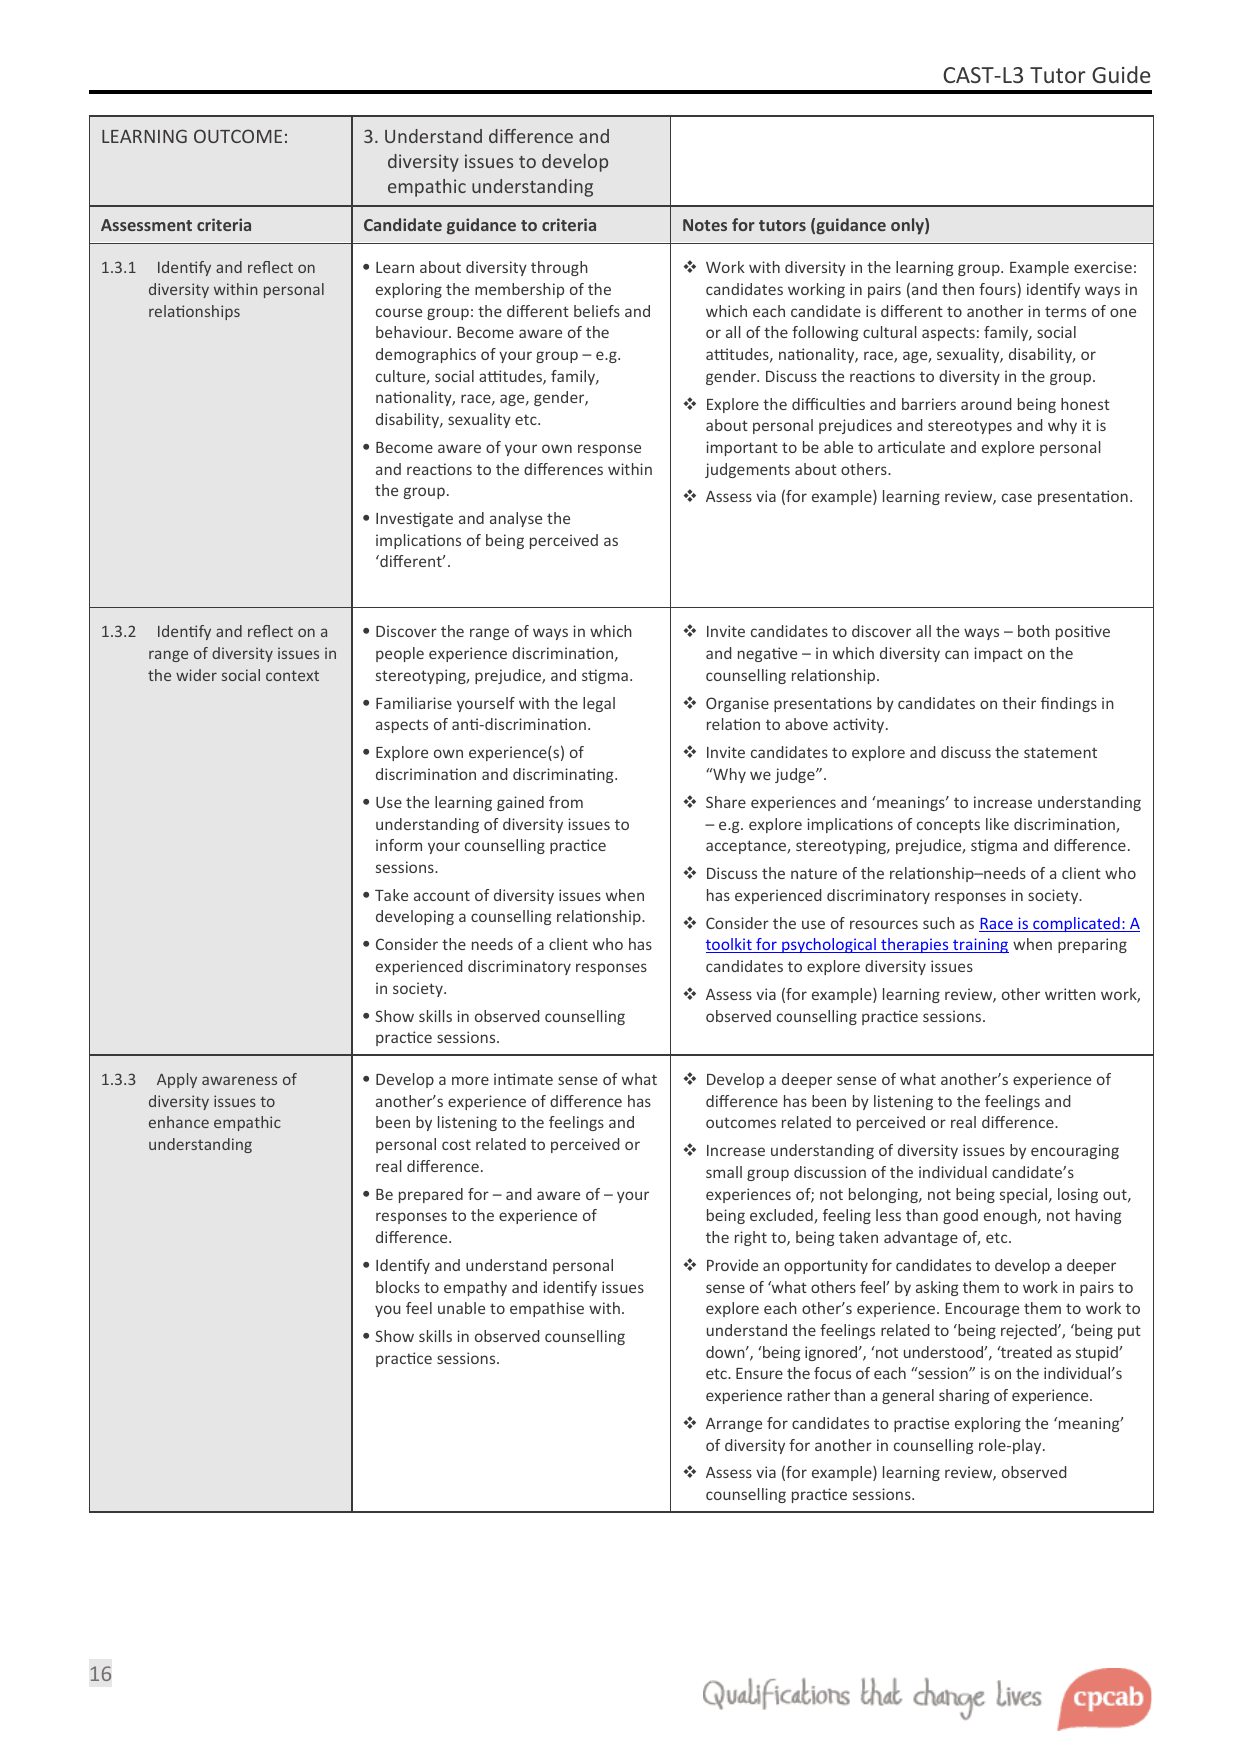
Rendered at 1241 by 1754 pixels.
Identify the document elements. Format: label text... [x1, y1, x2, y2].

table_cell Develop a more intimate sense of what another’s experience of difference has been by listening to the feelings and personal cost related to perceived or real difference. Be prepared for – and aware of – your responses to the experience of difference. Identify and understand personal blocks to empathy and identify issues you feel unable to empathise with. Show skills in observed counselling practice sessions. [353, 1056, 670, 1511]
table_cell Work with diversity in the learning group. Example exercise: candidates working in pairs (and then fours) identify ways in which each candidate is different to another in terms of one or all of the following cultural aspects: family, social attitudes, nationality, race, age, sexuality, disability, or gender. Discuss the reactions to diversity in the group. Explore the difficulties and barriers around being honest about personal prejudices and stereotypes and why it is important to be able to articulate and explore personal judgements about others. Assess via (for example) learning review, case presentation. [671, 244, 1153, 606]
table_cell Candidate guidance to criteria [353, 207, 670, 242]
table_cell 1.3.2 Identify and reflect on a range of diversity issues in the wider social context [90, 608, 351, 1054]
table_cell 3. Understand difference and diversity issues to develop empathic understanding [353, 117, 670, 205]
table_cell Notes for tutors (guidance only) [671, 207, 1153, 242]
table_cell LEARNING OUTCOME: [90, 117, 351, 205]
table_cell Assessment criteria [90, 207, 351, 242]
table_cell Invite candidates to discover all the ways – both positive and negative – in which diversity can impact on the counselling relationship. Organise presentations by candidates on their findings in relation to above activity. Invite candidates to explore and discuss the statement “Why we judge”. Share experiences and ‘meanings’ to increase understanding – e.g. explore implications of concepts like discrimination, acceptance, stereotyping, prejudice, stigma and difference. Discuss the nature of the relationship–needs of a client who has experienced discriminatory responses in society. Consider the use of resources such as Race is complicated: A toolkit for psychological therapies training when preparing candidates to explore diversity issues Assess via (for example) learning review, other written work, observed counselling practice sessions. [671, 608, 1153, 1054]
table_cell Learn about diversity through exploring the membership of the course group: the different beliefs and behaviour. Become aware of the demographics of your group – e.g. culture, social attitudes, family, nationality, race, age, gender, disability, sexuality etc. Become aware of your own response and reactions to the differences within the group. Investigate and analyse the implications of being perceived as ‘different’. [353, 244, 670, 606]
table_cell 1.3.3 Apply awareness of diversity issues to enhance empathic understanding [90, 1056, 351, 1511]
table_cell Develop a deeper sense of what another’s experience of difference has been by listening to the feelings and outcomes related to perceived or real difference. Increase understanding of diversity issues by encouraging small group discussion of the individual candidate’s experiences of; not belonging, not being special, losing out, being excluded, feeling less than good enough, not having the right to, being taken advantage of, etc. Provide an opportunity for candidates to develop a deeper sense of ‘what others feel’ by asking them to work in pairs to explore each other’s experience. Encourage them to work to understand the feelings related to ‘being rejected’, ‘being put down’, ‘being ignored’, ‘not understood’, ‘treated as stupid’ etc. Ensure the focus of each “session” is on the individual’s experience rather than a general sharing of experience. Arrange for candidates to practise exploring the ‘meaning’ of diversity for another in counselling role-play. Assess via (for example) learning review, observed counselling practice sessions. [671, 1056, 1153, 1511]
table_cell [671, 117, 1153, 205]
table_cell 1.3.1 Identify and reflect on diversity within personal relationships [90, 244, 351, 606]
picture [703, 1668, 1152, 1731]
table_cell Discover the range of ways in which people experience discrimination, stereotyping, prejudice, and stigma. Familiarise yourself with the legal aspects of anti-discrimination. Explore own experience(s) of discrimination and discriminating. Use the learning gained from understanding of diversity issues to inform your counselling practice sessions. Take account of diversity issues when developing a counselling relationship. Consider the needs of a client who has experienced discriminatory responses in society. Show skills in observed counselling practice sessions. [353, 608, 670, 1054]
